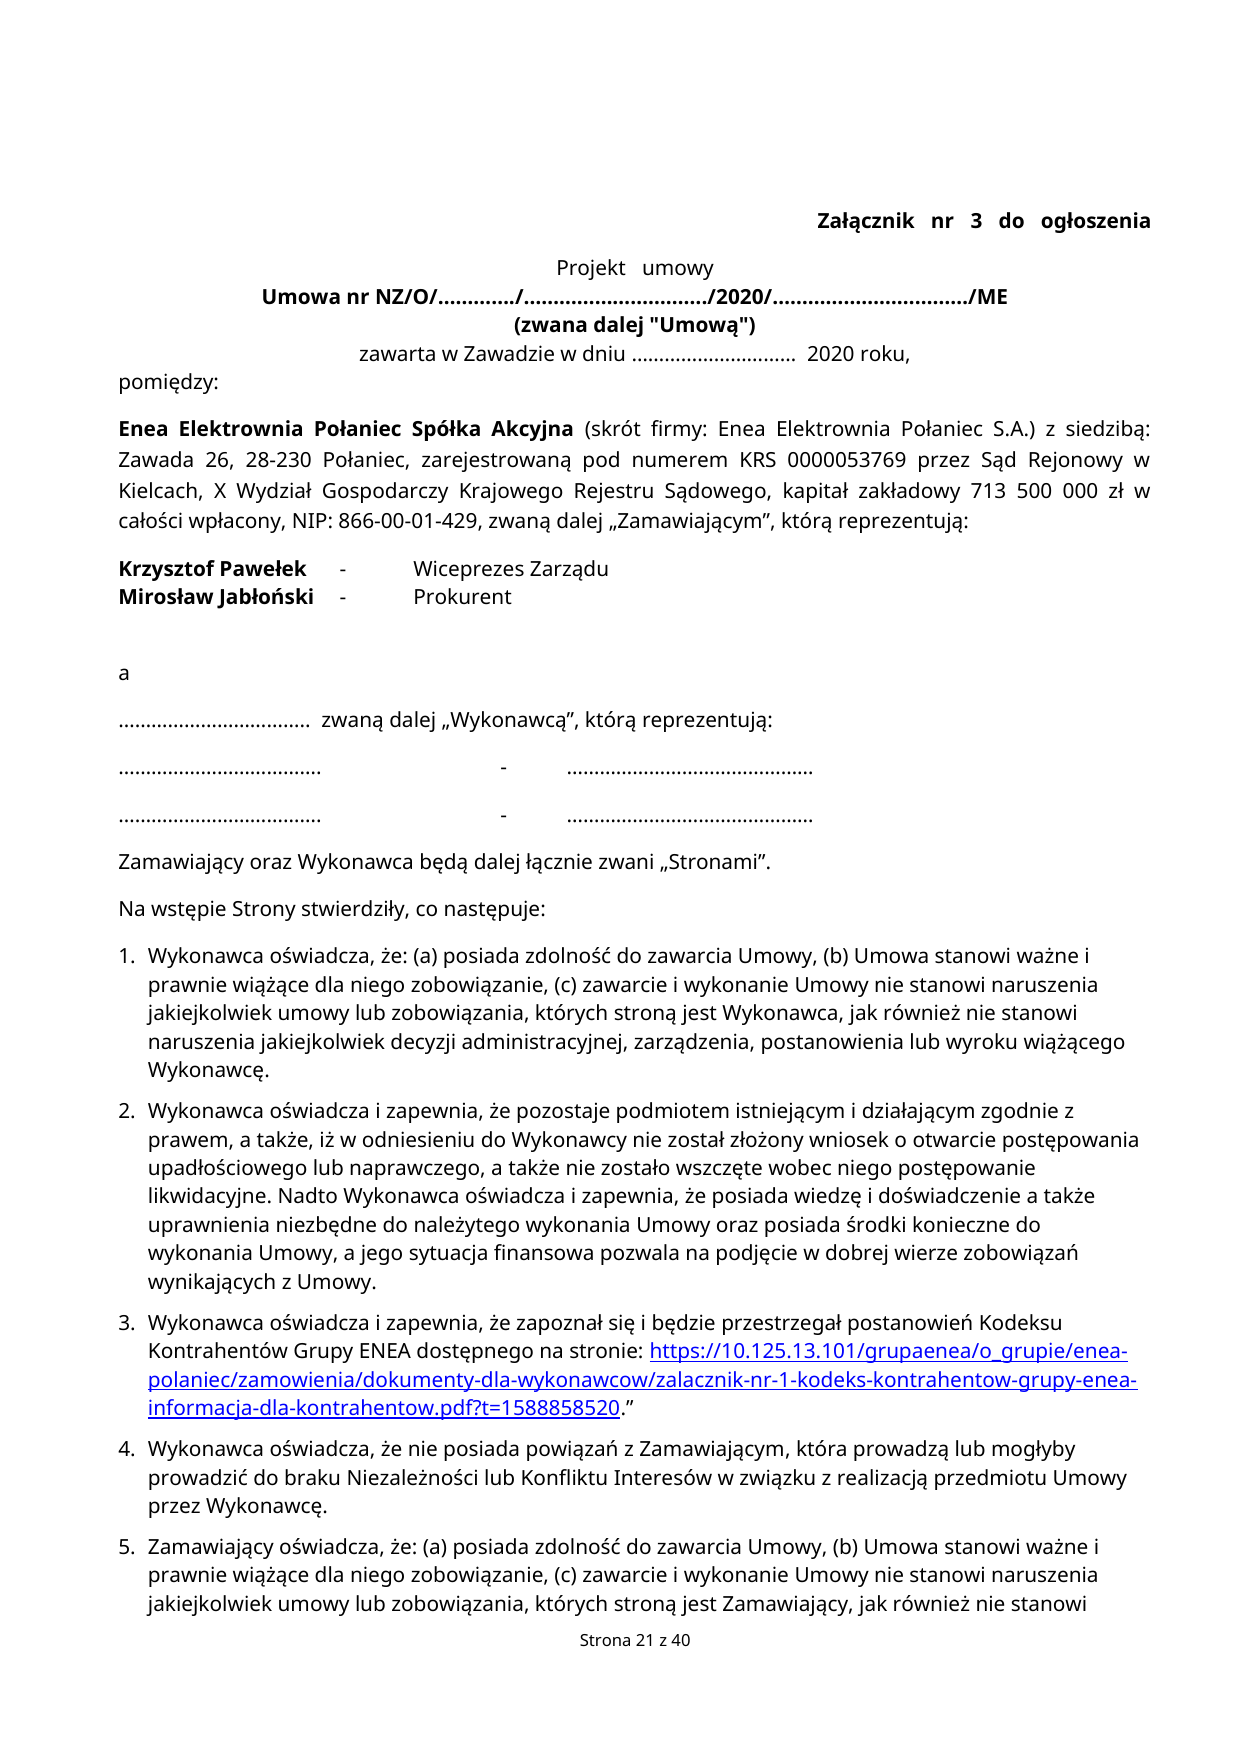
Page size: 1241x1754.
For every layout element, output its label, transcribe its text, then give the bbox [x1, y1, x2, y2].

text (zwana dalej "Umową") [118, 310, 1152, 339]
list Wykonawca oświadcza i zapewnia, że zapoznał się i będzie przestrzegał postanowień Kodeksu Kontrahentów Grupy ENEA dostępnego na stronie: https://10.125.13.101/grupaenea/o_grupie/enea-polaniec/zamowienia/dokumenty-dla-wykonawcow/zalacznik-nr-1-kodeks-kontrahentow-grupy-enea-informacja-dla-kontrahentow.pdf?t=1588858520.” [118, 1308, 1152, 1422]
text zawarta w Zawadzie w dniu ………………………… 2020 roku, [118, 339, 1152, 367]
list Wykonawca oświadcza i zapewnia, że pozostaje podmiotem istniejącym i działającym zgodnie z prawem, a także, iż w odniesieniu do Wykonawcy nie został złożony wniosek o otwarcie postępowania upadłościowego lub naprawczego, a także nie zostało wszczęte wobec niego postępowanie likwidacyjne. Nadto Wykonawca oświadcza i zapewnia, że posiada wiedzę i doświadczenie a także uprawnienia niezbędne do należytego wykonania Umowy oraz posiada środki konieczne do wykonania Umowy, a jego sytuacja finansowa pozwala na podjęcie w dobrej wierze zobowiązań wynikających z Umowy. [118, 1096, 1152, 1295]
text a [118, 658, 1152, 686]
text Krzysztof Pawełek - Wiceprezes Zarządu [118, 554, 1152, 582]
text Na wstępie Strony stwierdziły, co następuje: [118, 894, 1152, 923]
text …………………………….. zwaną dalej „Wykonawcą”, którą reprezentują: [118, 705, 1152, 734]
text pomiędzy: [118, 367, 1152, 396]
text Zamawiający oraz Wykonawca będą dalej łącznie zwani „Stronami”. [118, 847, 1152, 876]
text ………………………………. - ……………………………………… [118, 752, 1152, 781]
text Enea Elektrownia Połaniec Spółka Akcyjna (skrót firmy: Enea Elektrownia Połaniec S.A.) z siedzibą: Zawada 26, 28-230 Połaniec, zarejestrowaną pod numerem KRS 0000053769 przez Sąd Rejonowy w Kielcach, X Wydział Gospodarczy Krajowego Rejestru Sądowego, kapitał zakładowy 713 500 000 zł w całości wpłacony, NIP: 866-00-01-429, zwaną dalej „Zamawiającym”, którą reprezentują: [118, 414, 1152, 535]
list Wykonawca oświadcza, że: (a) posiada zdolność do zawarcia Umowy, (b) Umowa stanowi ważne i prawnie wiążące dla niego zobowiązanie, (c) zawarcie i wykonanie Umowy nie stanowi naruszenia jakiejkolwiek umowy lub zobowiązania, których stroną jest Wykonawca, jak również nie stanowi naruszenia jakiejkolwiek decyzji administracyjnej, zarządzenia, postanowienia lub wyroku wiążącego Wykonawcę. [118, 942, 1152, 1084]
text ………………………………. - ……………………………………… [118, 800, 1152, 828]
text Projekt umowy [118, 253, 1152, 282]
text Mirosław Jabłoński - Prokurent [118, 582, 1152, 611]
text Załącznik nr 3 do ogłoszenia [118, 206, 1152, 235]
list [118, 1532, 1152, 1617]
text Umowa nr NZ/O/…………./…………………………./2020/……………………………/ME [118, 282, 1152, 310]
list Wykonawca oświadcza, że nie posiada powiązań z Zamawiającym, która prowadzą lub mogłyby prowadzić do braku Niezależności lub Konfliktu Interesów w związku z realizacją przedmiotu Umowy przez Wykonawcę. [118, 1434, 1152, 1519]
